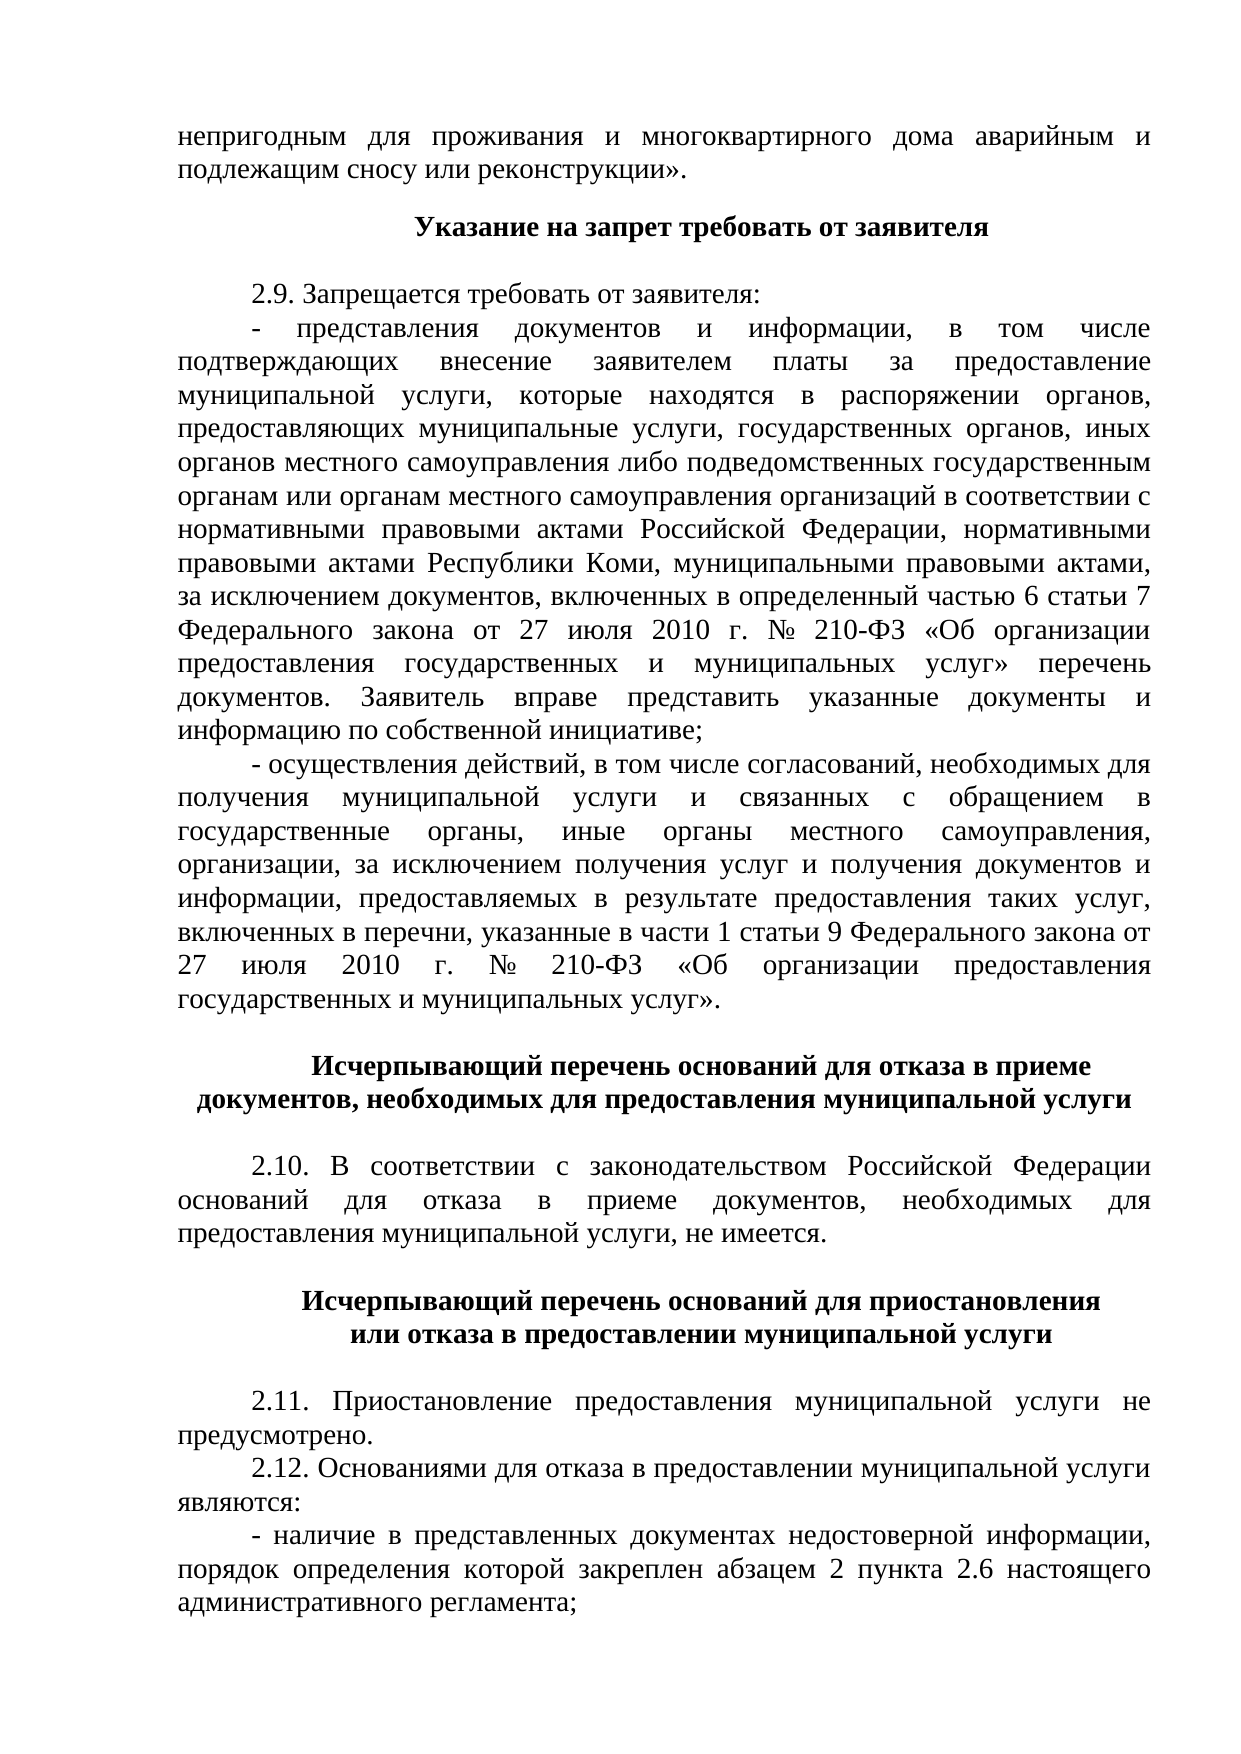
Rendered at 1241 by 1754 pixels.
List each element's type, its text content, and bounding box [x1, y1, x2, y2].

text Указание на запрет требовать от заявителя [177, 209, 1152, 243]
text 2.10. В соответствии с законодательством Российской Федерации оснований для отказа в приеме документов, необходимых для предоставления муниципальной услуги, не имеется. [177, 1148, 1152, 1249]
text 2.11. Приостановление предоставления муниципальной услуги не предусмотрено. [177, 1383, 1152, 1450]
text - осуществления действий, в том числе согласований, необходимых для получения муниципальной услуги и связанных с обращением в государственные органы, иные органы местного самоуправления, организации, за исключением получения услуг и получения документов и информации, предоставляемых в результате предоставления таких услуг, включенных в перечни, указанные в части 1 статьи 9 Федерального закона от 27 июля 2010 г. № 210-ФЗ «Об организации предоставления государственных и муниципальных услуг». [177, 746, 1152, 1014]
text 2.12. Основаниями для отказа в предоставлении муниципальной услуги являются: [177, 1450, 1152, 1517]
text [177, 118, 1152, 185]
text - наличие в представленных документах недостоверной информации, порядок определения которой закреплен абзацем 2 пункта 2.6 настоящего административного регламента; [177, 1517, 1152, 1618]
text Исчерпывающий перечень оснований для отказа в приеме документов, необходимых для предоставления муниципальной услуги [177, 1048, 1152, 1115]
text или отказа в предоставлении муниципальной услуги [177, 1316, 1152, 1350]
text 2.9. Запрещается требовать от заявителя: [177, 276, 1152, 310]
text Исчерпывающий перечень оснований для приостановления [177, 1283, 1152, 1316]
text - представления документов и информации, в том числе подтверждающих внесение заявителем платы за предоставление муниципальной услуги, которые находятся в распоряжении органов, предоставляющих муниципальные услуги, государственных органов, иных органов местного самоуправления либо подведомственных государственным органам или органам местного самоуправления организаций в соответствии с нормативными правовыми актами Российской Федерации, нормативными правовыми актами Республики Коми, муниципальными правовыми актами, за исключением документов, включенных в определенный частью 6 статьи 7 Федерального закона от 27 июля 2010 г. № 210-ФЗ «Об организации предоставления государственных и муниципальных услуг» перечень документов. Заявитель вправе представить указанные документы и информацию по собственной инициативе; [177, 310, 1152, 746]
